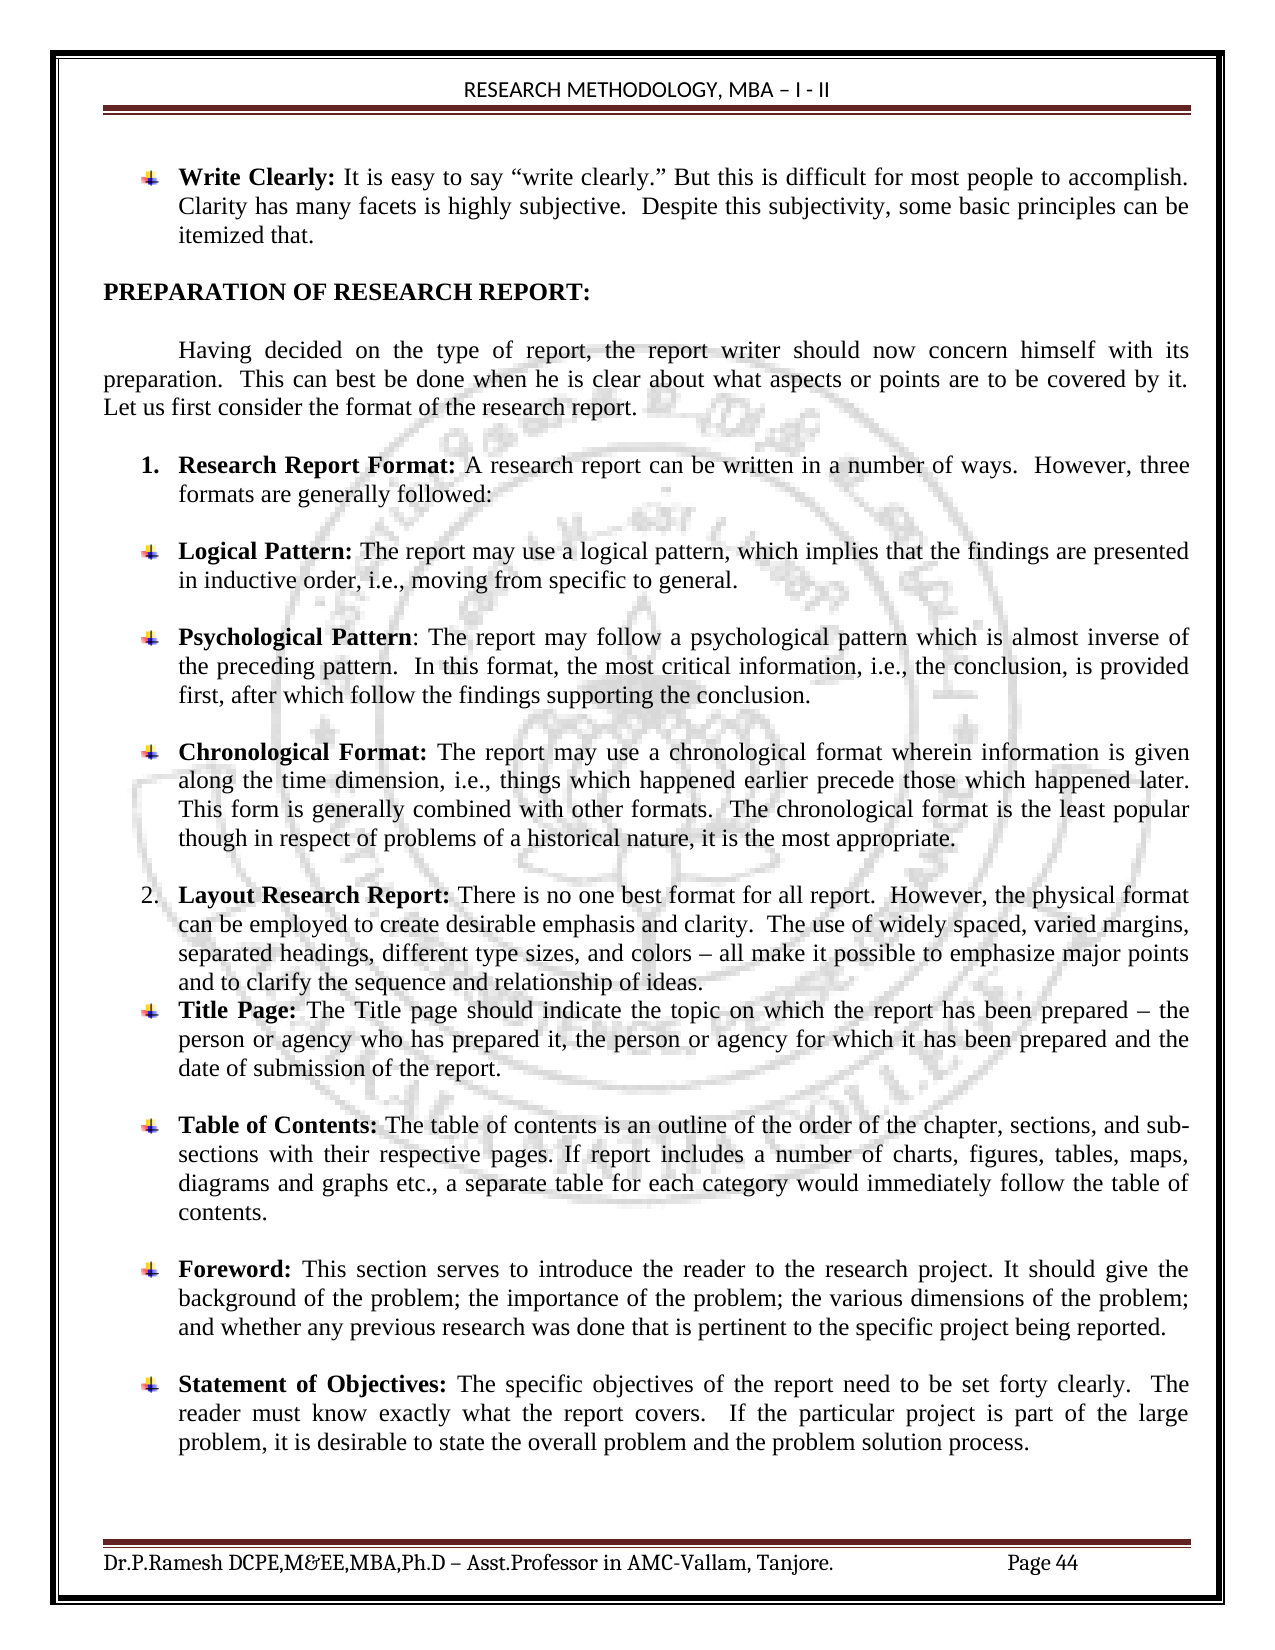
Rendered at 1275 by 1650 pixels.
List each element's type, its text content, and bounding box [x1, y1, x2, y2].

picture [141, 543, 159, 560]
picture [141, 743, 159, 760]
picture [141, 629, 159, 646]
text PREPARATION OF RESEARCH REPORT: [103, 277, 1191, 306]
list Logical Pattern: The report may use a logical pattern, which implies that the findings are presented in inductive order, i.e., moving from specific to general. [141, 536, 1191, 594]
list Title Page: The Title page should indicate the topic on which the report has been prepared – the person or agency who has prepared it, the person or agency for which it has been prepared and the date of submission of the report. [141, 995, 1191, 1082]
picture [141, 1260, 159, 1278]
picture [141, 1002, 159, 1019]
text Having decided on the type of report, the report writer should now concern himself with its preparation. This can best be done when he is clear about what aspects or points are to be covered by it. Let us first consider the format of the research report. [103, 335, 1191, 421]
list Foreword: This section serves to introduce the reader to the research project. It should give the background of the problem; the importance of the problem; the various dimensions of the problem; and whether any previous research was done that is pertinent to the specific project being reported. [141, 1254, 1191, 1340]
list Psychological Pattern: The report may follow a psychological pattern which is almost inverse of the preceding pattern. In this format, the most critical information, i.e., the conclusion, is provided first, after which follow the findings supporting the conclusion. [141, 622, 1191, 709]
picture [141, 1375, 159, 1393]
list Research Report Format: A research report can be written in a number of ways. However, three formats are generally followed: [141, 450, 1191, 507]
list Layout Research Report: There is no one best format for all report. However, the physical format can be employed to create desirable emphasis and clarity. The use of widely spaced, varied margins, separated headings, different type sizes, and colors – all make it possible to emphasize major points and to clarify the sequence and relationship of ideas. [141, 880, 1191, 995]
list Statement of Objectives: The specific objectives of the report need to be set forty clearly. The reader must know exactly what the report covers. If the particular project is part of the large problem, it is desirable to state the overall problem and the problem solution process. [141, 1369, 1191, 1455]
list Write Clearly: It is easy to say “write clearly.” But this is difficult for most people to accomplish. Clarity has many facets is highly subjective. Despite this subjectivity, some basic principles can be itemized that. [141, 162, 1191, 249]
list Chronological Format: The report may use a chronological format wherein information is given along the time dimension, i.e., things which happened earlier precede those which happened later. This form is generally combined with other formats. The chronological format is the least popular though in respect of problems of a historical nature, it is the most appropriate. [141, 737, 1191, 852]
list Table of Contents: The table of contents is an outline of the order of the chapter, sections, and sub-sections with their respective pages. If report includes a number of charts, figures, tables, maps, diagrams and graphs etc., a separate table for each category would immediately follow the table of contents. [141, 1110, 1191, 1225]
picture [141, 1117, 159, 1134]
picture [141, 169, 159, 186]
